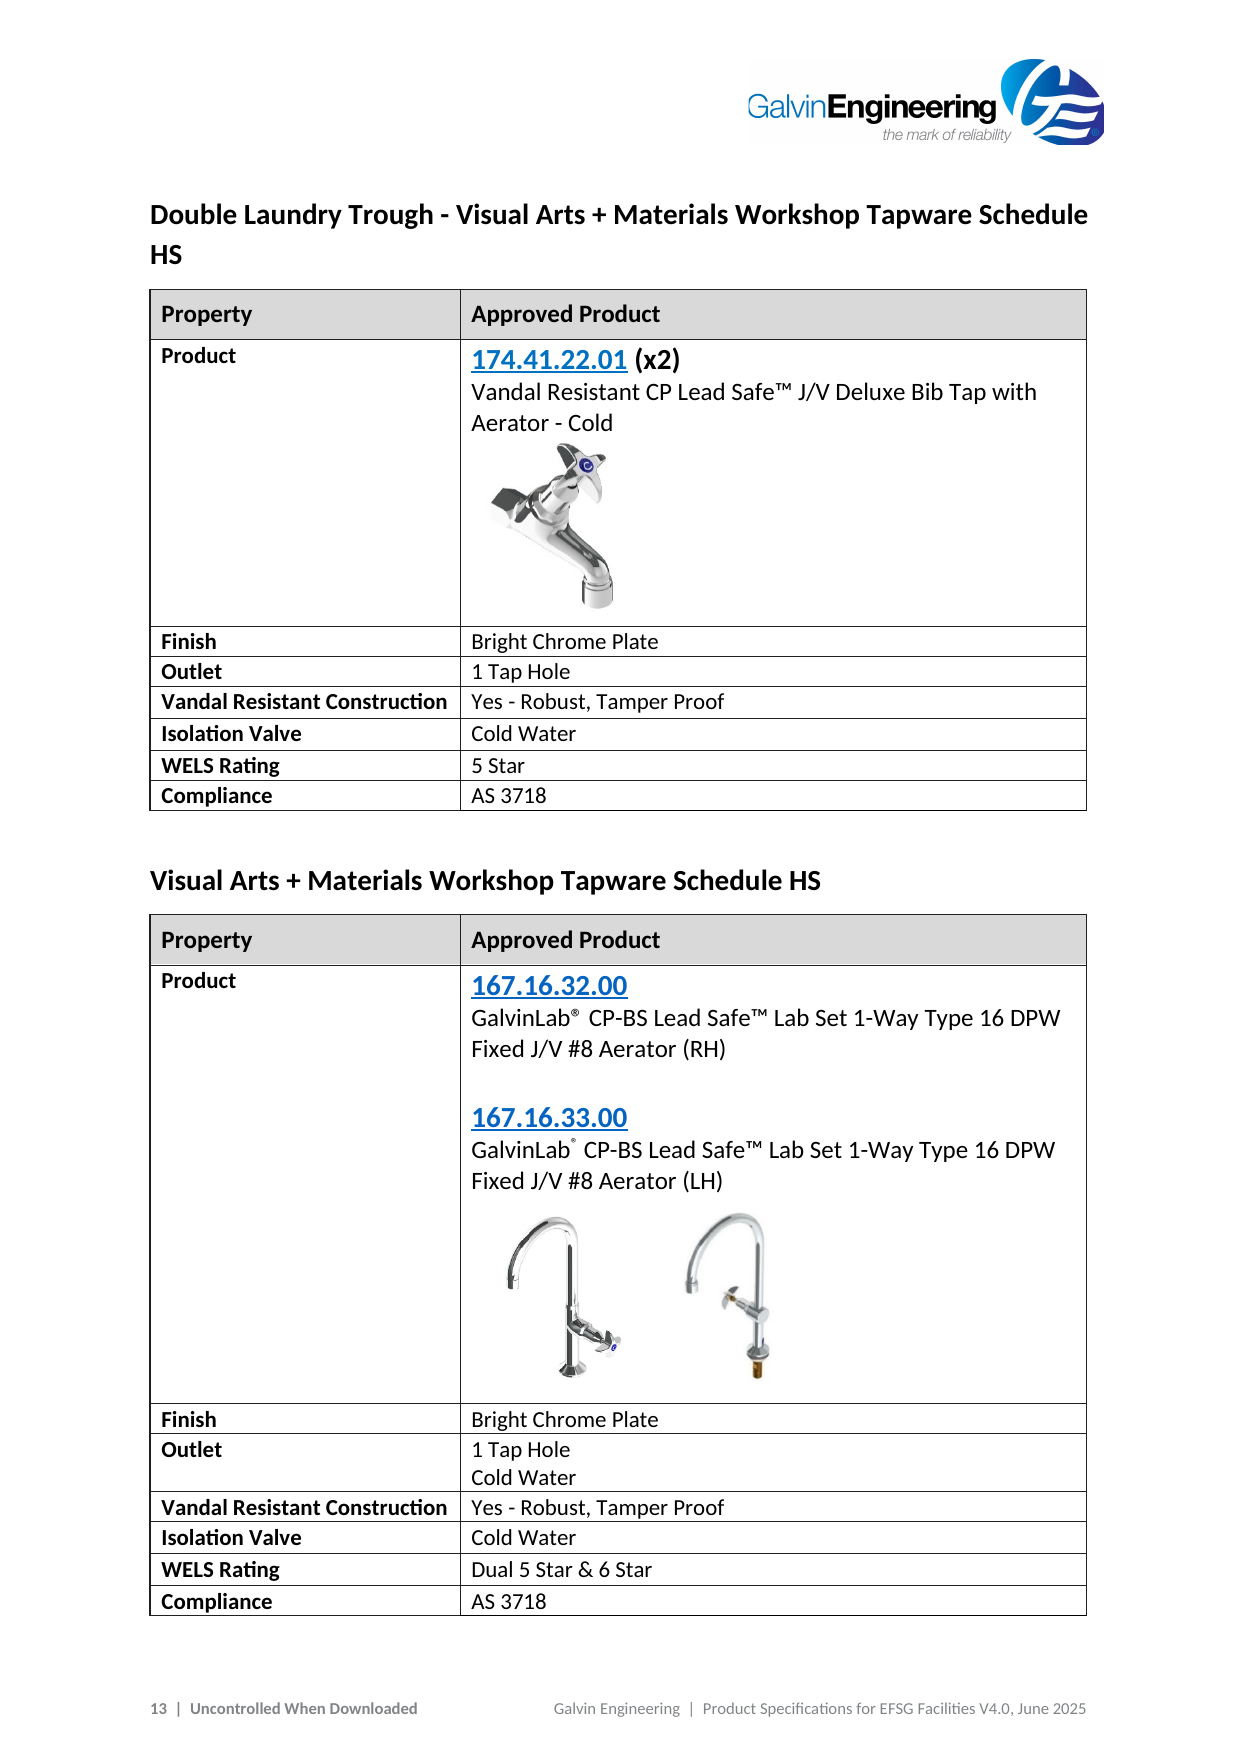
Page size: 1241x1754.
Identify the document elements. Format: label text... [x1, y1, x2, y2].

subtitle Double Laundry Trough - Visual Arts + Materials Workshop Tapware Schedule HS [150, 192, 1090, 272]
table_cell Product [151, 966, 460, 1403]
picture [747, 59, 1104, 144]
table_cell Cold Water [461, 719, 1086, 750]
table_cell 1 Tap Hole [461, 657, 1086, 686]
table_cell Dual 5 Star & 6 Star [461, 1554, 1086, 1585]
table_cell Product [151, 340, 460, 626]
table_cell Bright Chrome Plate [461, 627, 1086, 656]
table_header Approved Product [461, 290, 1086, 339]
picture [471, 437, 622, 611]
table_header Property [151, 915, 460, 964]
table_cell Compliance [151, 781, 460, 810]
picture [658, 1208, 819, 1386]
table_cell 5 Star [461, 751, 1086, 780]
table_cell Isolation Valve [151, 719, 460, 750]
table_cell Finish [151, 1404, 460, 1433]
table_cell Cold Water [461, 1522, 1086, 1553]
table_cell Compliance [151, 1586, 460, 1615]
table_cell 1 Tap Hole Cold Water [461, 1434, 1086, 1491]
subtitle Visual Arts + Materials Workshop Tapware Schedule HS [150, 858, 1090, 898]
table_cell Isolation Valve [151, 1522, 460, 1553]
table_cell Vandal Resistant Construction [151, 1492, 460, 1521]
table_cell Outlet [151, 1434, 460, 1491]
table_header Approved Product [461, 915, 1086, 964]
table_cell WELS Rating [151, 751, 460, 780]
table_cell Vandal Resistant Construction [151, 687, 460, 718]
table_header Property [151, 290, 460, 339]
picture [471, 1208, 649, 1386]
table_cell 167.16.32.00 GalvinLab® CP-BS Lead Safe™ Lab Set 1-Way Type 16 DPW Fixed J/V #8 Aerator (RH) 167.16.33.00 GalvinLab® CP-BS Lead Safe™ Lab Set 1-Way Type 16 DPW Fixed J/V #8 Aerator (LH) [461, 966, 1086, 1403]
table_cell Yes - Robust, Tamper Proof [461, 1492, 1086, 1521]
table_cell AS 3718 [461, 1586, 1086, 1615]
table_cell AS 3718 [461, 781, 1086, 810]
table_cell Yes - Robust, Tamper Proof [461, 687, 1086, 718]
table_cell Bright Chrome Plate [461, 1404, 1086, 1433]
table_cell 174.41.22.01 (x2) Vandal Resistant CP Lead Safe™ J/V Deluxe Bib Tap with Aerator - Cold [461, 340, 1086, 626]
table_cell Outlet [151, 657, 460, 686]
table_cell WELS Rating [151, 1554, 460, 1585]
table_cell Finish [151, 627, 460, 656]
